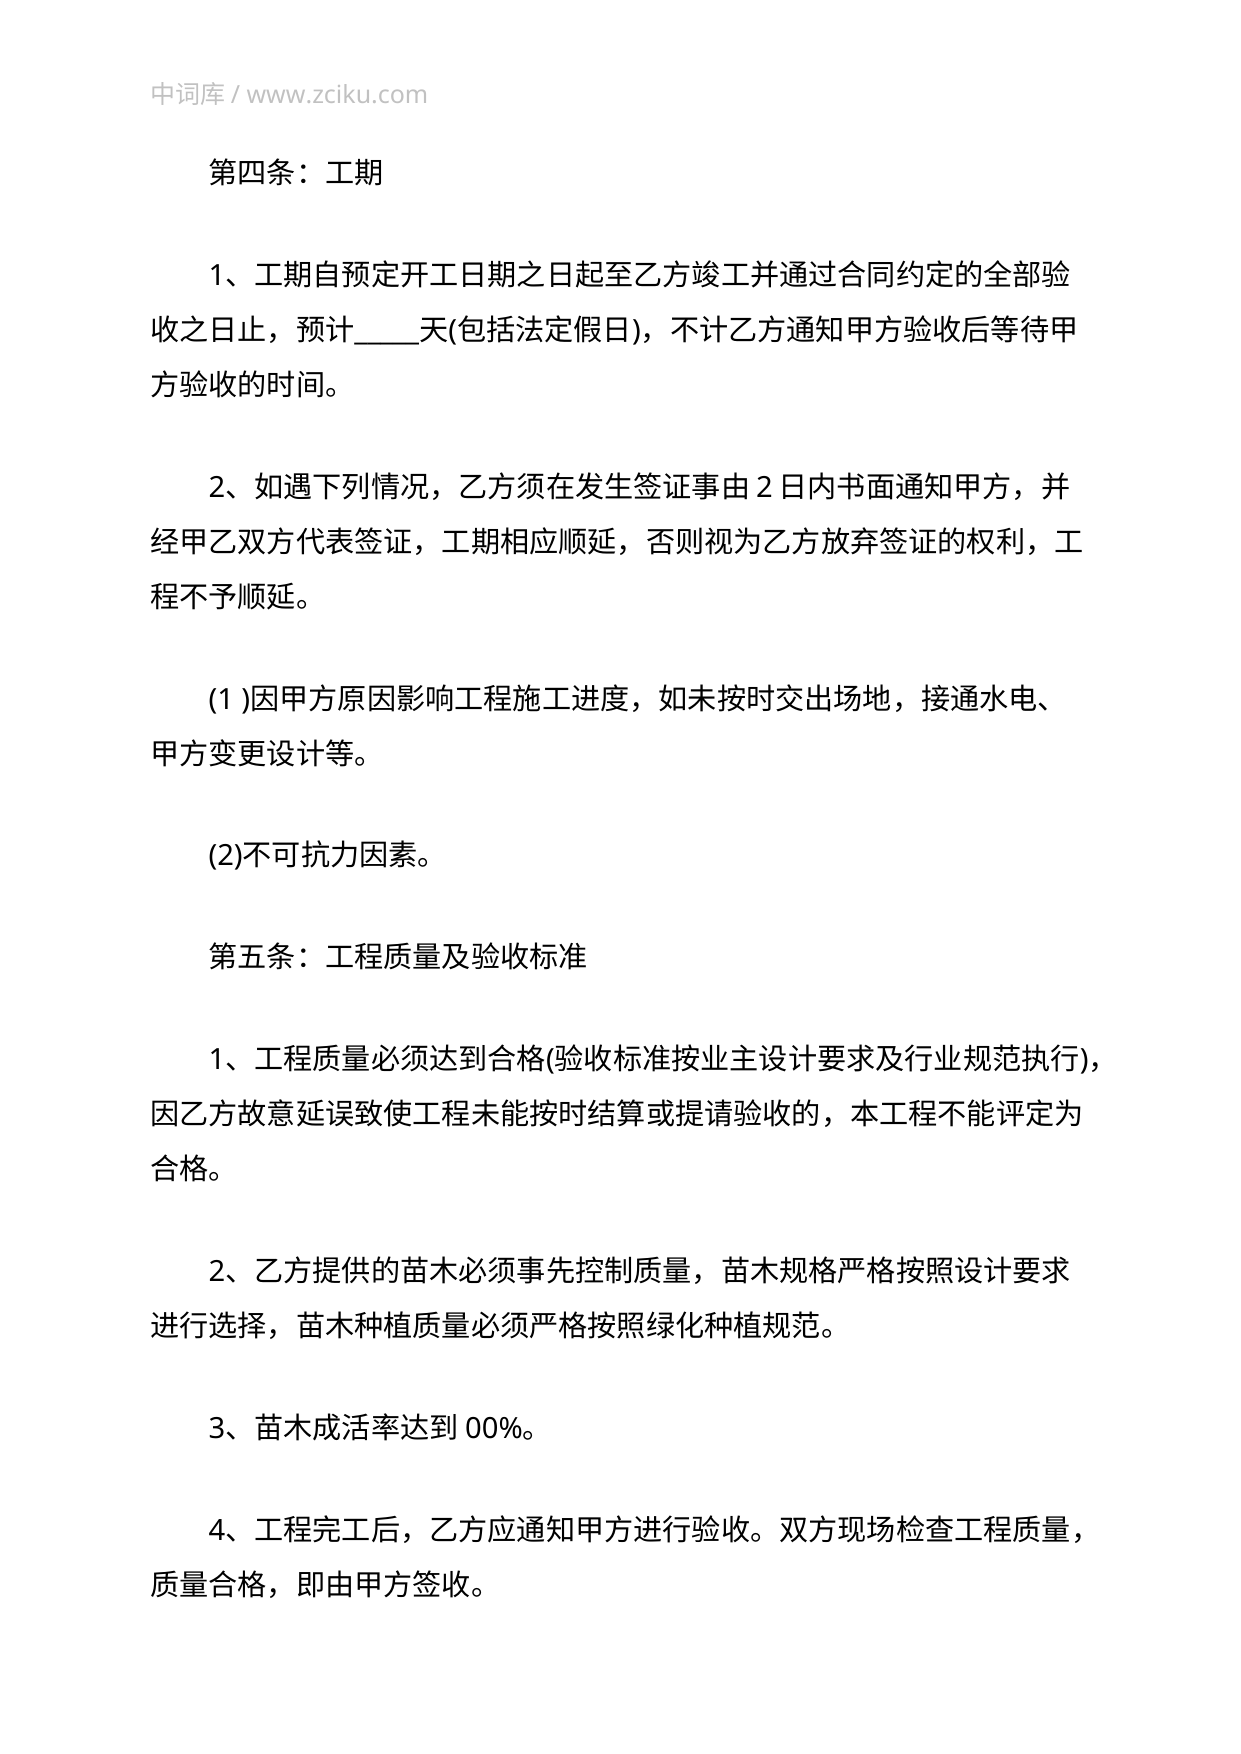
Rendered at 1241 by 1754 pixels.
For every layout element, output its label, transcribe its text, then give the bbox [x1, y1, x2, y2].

text 第五条：工程质量及验收标准 [150, 934, 1090, 976]
text 1、工程质量必须达到合格(验收标准按业主设计要求及行业规范执行)，因乙方故意延误致使工程未能按时结算或提请验收的，本工程不能评定为合格。 [150, 1036, 1090, 1188]
text 2、如遇下列情况，乙方须在发生签证事由2日内书面通知甲方，并经甲乙双方代表签证，工期相应顺延，否则视为乙方放弃签证的权利，工程不予顺延。 [150, 463, 1090, 616]
text 1、工期自预定开工日期之日起至乙方竣工并通过合同约定的全部验收之日止，预计_____天(包括法定假日)，不计乙方通知甲方验收后等待甲方验收的时间。 [150, 252, 1090, 404]
text (2)不可抗力因素。 [150, 832, 1090, 874]
text 2、乙方提供的苗木必须事先控制质量，苗木规格严格按照设计要求进行选择，苗木种植质量必须严格按照绿化种植规范。 [150, 1247, 1090, 1345]
text 3、苗木成活率达到 00%。 [150, 1404, 1090, 1447]
text (1 )因甲方原因影响工程施工进度，如未按时交出场地，接通水电、甲方变更设计等。 [150, 675, 1090, 772]
text 4、工程完工后，乙方应通知甲方进行验收。双方现场检查工程质量，质量合格，即由甲方签收。 [150, 1506, 1090, 1603]
text 第四条：工期 [150, 150, 1090, 192]
